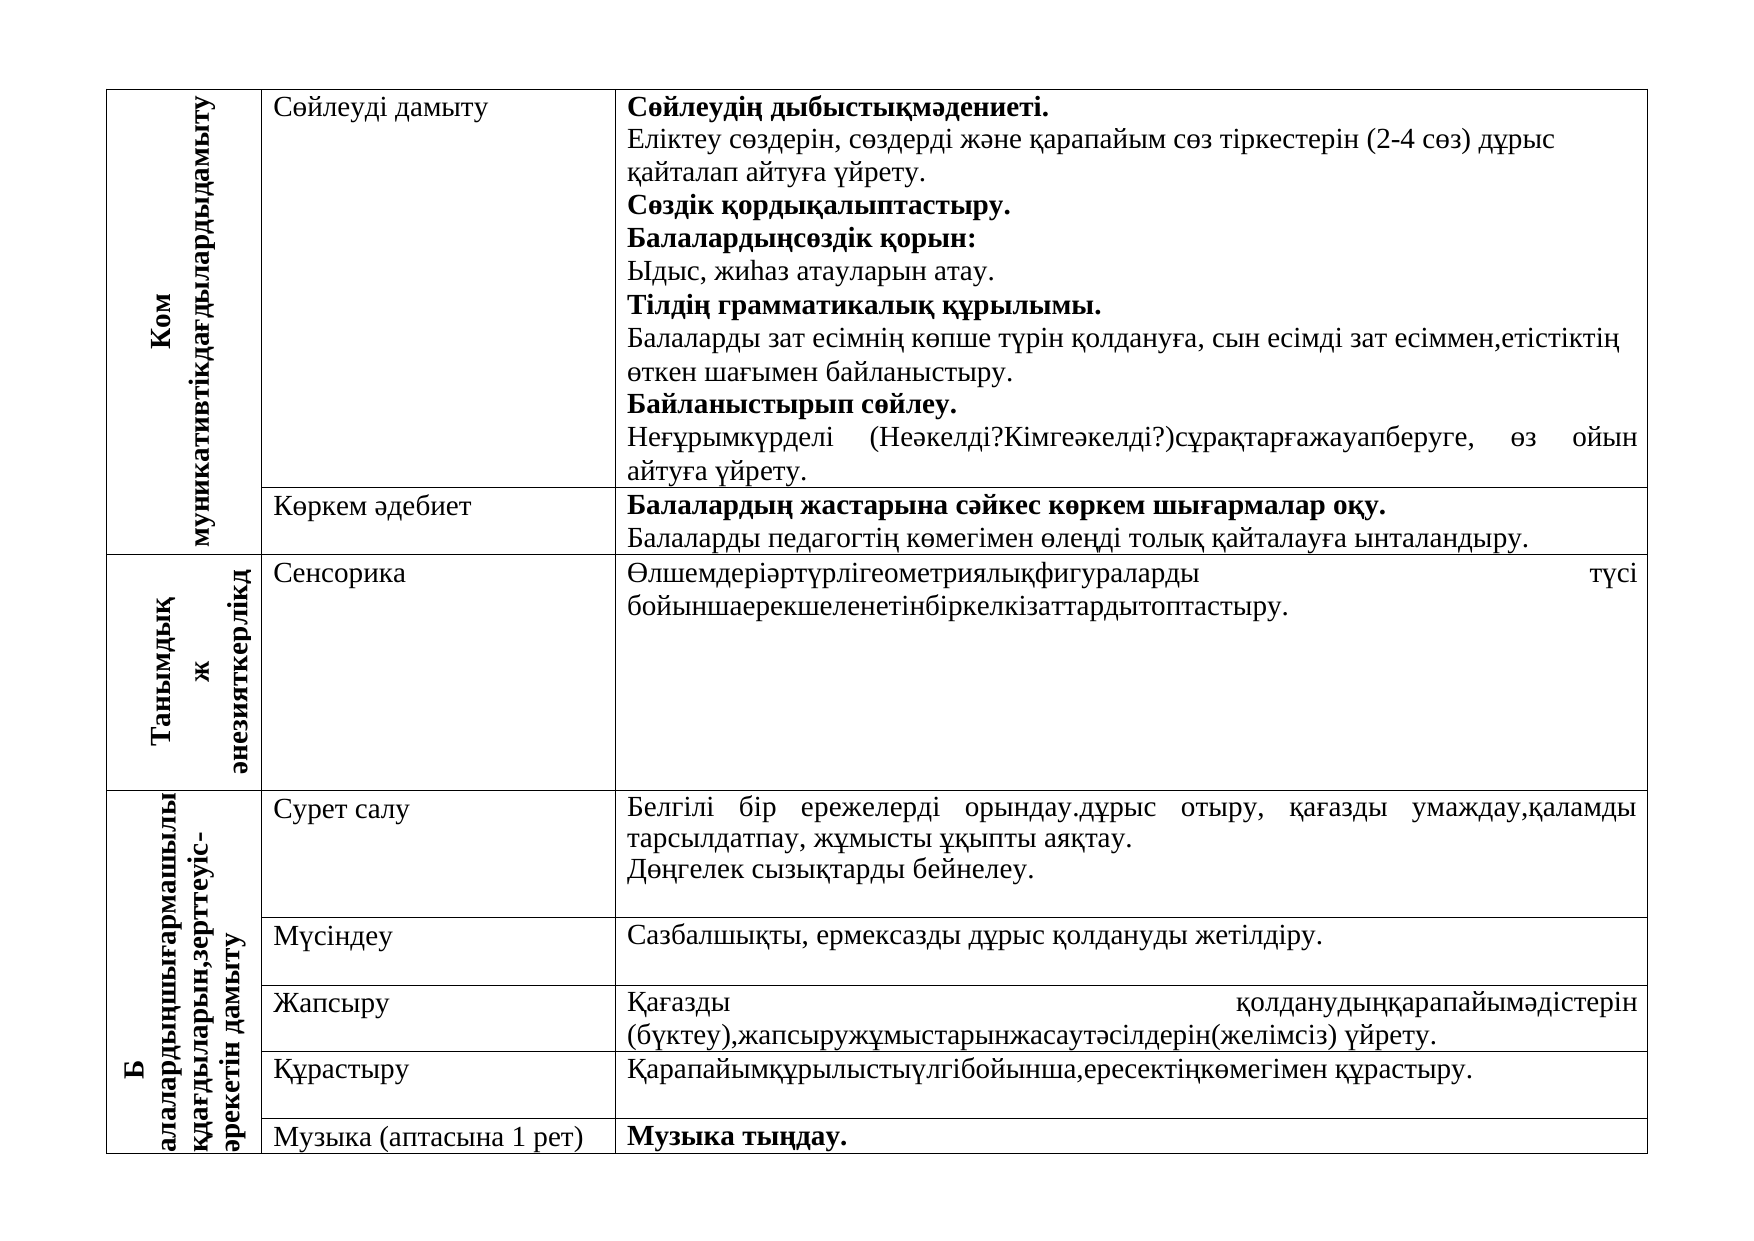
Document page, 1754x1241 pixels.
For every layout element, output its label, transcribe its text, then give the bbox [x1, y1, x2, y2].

table_cell Балалардыңшығармашылықдағдыларын,зерттеуіс-әрекетін дамыту [107, 791, 261, 1153]
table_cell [616, 1119, 1647, 1153]
table_cell Танымдық жәнезияткерлікдағдыларды дамыту [107, 555, 261, 790]
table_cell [262, 1119, 615, 1153]
table_cell Коммуникативтікдағдылардыдамыту [107, 90, 261, 554]
table_cell Жапсыру [262, 986, 615, 1051]
table_cell Көркем әдебиет [262, 488, 615, 554]
table_cell Қағазды қолданудыңқарапайымәдістерін (бүктеу),жапсыружұмыстарынжасаутәсілдерін(желімсіз) үйрету. [616, 986, 1647, 1051]
table_cell Сенсорика [262, 555, 615, 790]
table_cell Сурет салу [262, 791, 615, 917]
table_cell Құрастыру [262, 1052, 615, 1118]
table_cell Белгілі бір ережелерді орындау.дұрыс отыру, қағазды умаждау,қаламды тарсылдатпау, жұмысты ұқыпты аяқтау. Дөңгелек сызықтарды бейнелеу. [616, 791, 1647, 917]
table_cell Балалардың жастарына сәйкес көркем шығармалар оқу. Балаларды педагогтің көмегімен өлеңді толық қайталауға ынталандыру. [616, 488, 1647, 554]
table_cell Мүсіндеу [262, 918, 615, 984]
table_cell Сөйлеудің дыбыстықмәдениеті. Еліктеу сөздерін, сөздерді және қарапайым сөз тіркестерін (2-4 сөз) дұрыс қайталап айтуға үйрету. Сөздік қордықалыптастыру. Балалардыңсөздік қорын: Ыдыс, жиһаз атауларын атау. Тілдің грамматикалық құрылымы. Балаларды зат есімнің көпше түрін қолдануға, сын есімді зат есіммен,етістіктің өткен шағымен байланыстыру. Байланыстырып сөйлеу. Неғұрымкүрделі (Неәкелді?Кімгеәкелді?)сұрақтарғажауапберуге, өз ойын айтуға үйрету. [616, 90, 1647, 487]
table_cell Сөйлеуді дамыту [262, 90, 615, 487]
table_cell Қарапайымқұрылыстыүлгібойынша,ересектіңкөмегімен құрастыру. [616, 1052, 1647, 1118]
table_cell Сазбалшықты, ермексазды дұрыс қолдануды жетілдіру. [616, 918, 1647, 984]
table_cell Өлшемдеріәртүрлігеометриялықфигураларды түсі бойыншаерекшеленетінбіркелкізаттардытоптастыру. [616, 555, 1647, 790]
